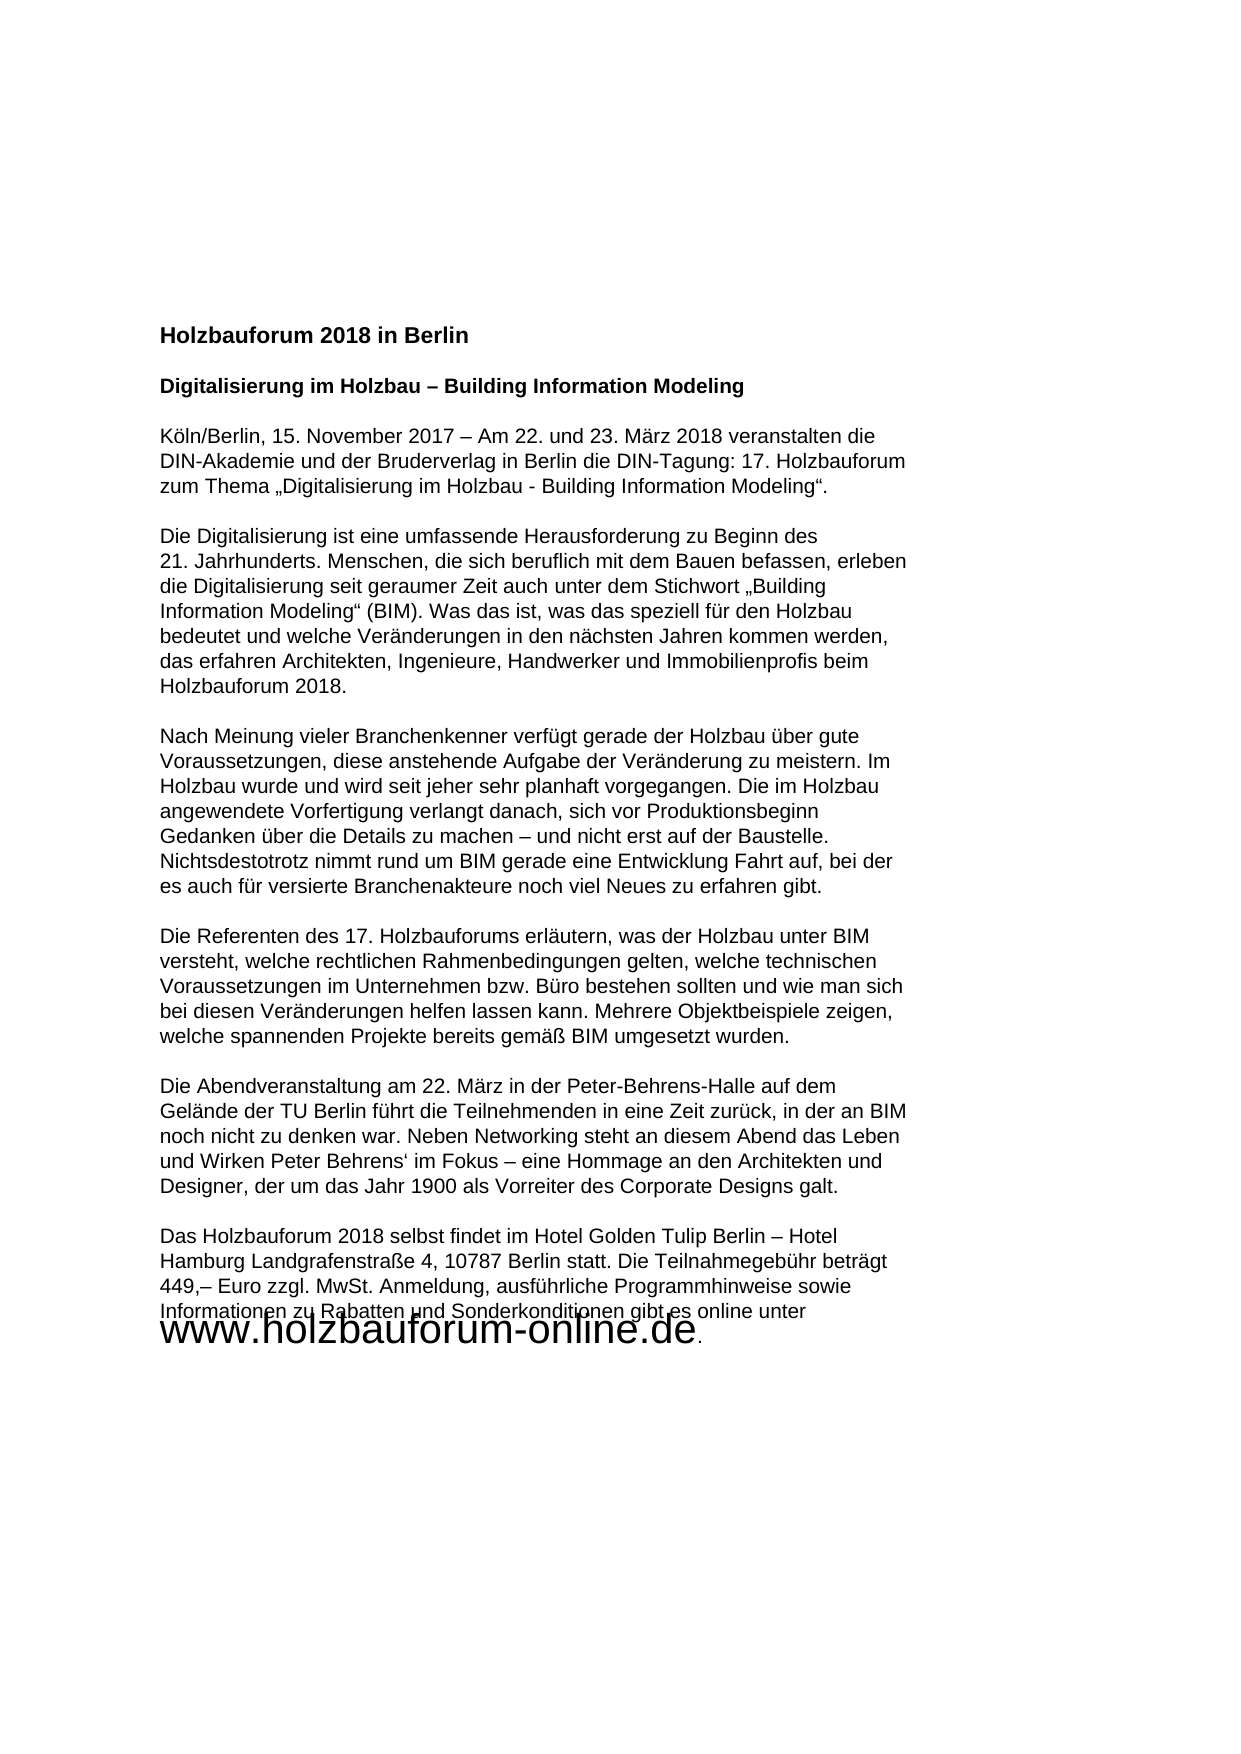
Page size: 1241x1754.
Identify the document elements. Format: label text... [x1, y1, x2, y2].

text Die Digitalisierung ist eine umfassende Herausforderung zu Beginn des 21. Jahrhunderts. Menschen, die sich beruflich mit dem Bauen befassen, erleben die Digitalisierung seit geraumer Zeit auch unter dem Stichwort „Building Information Modeling“ (BIM). Was das ist, was das speziell für den Holzbau bedeutet und welche Veränderungen in den nächsten Jahren kommen werden, das erfahren Architekten, Ingenieure, Handwerker und Immobilienprofis beim Holzbauforum 2018. [159, 523, 915, 698]
text Nach Meinung vieler Branchenkenner verfügt gerade der Holzbau über gute Voraussetzungen, diese anstehende Aufgabe der Veränderung zu meistern. Im Holzbau wurde und wird seit jeher sehr planhaft vorgegangen. Die im Holzbau angewendete Vorfertigung verlangt danach, sich vor Produktionsbeginn Gedanken über die Details zu machen – und nicht erst auf der Baustelle. Nichtsdestotrotz nimmt rund um BIM gerade eine Entwicklung Fahrt auf, bei der es auch für versierte Branchenakteure noch viel Neues zu erfahren gibt. [159, 723, 915, 898]
text Das Holzbauforum 2018 selbst findet im Hotel Golden Tulip Berlin – Hotel Hamburg Landgrafenstraße 4, 10787 Berlin statt. Die Teilnahmegebühr beträgt 449,– Euro zzgl. MwSt. Anmeldung, ausführliche Programmhinweise sowie Informationen zu Rabatten und Sonderkonditionen gibt es online unter www.holzbauforum-online.de. [159, 1223, 915, 1348]
text Köln/Berlin, 15. November 2017 – Am 22. und 23. März 2018 veranstalten die DIN-Akademie und der Bruderverlag in Berlin die DIN-Tagung: 17. Holzbauforum zum Thema „Digitalisierung im Holzbau - Building Information Modeling“. [159, 423, 915, 498]
text Die Abendveranstaltung am 22. März in der Peter-Behrens-Halle auf dem Gelände der TU Berlin führt die Teilnehmenden in eine Zeit zurück, in der an BIM noch nicht zu denken war. Neben Networking steht an diesem Abend das Leben und Wirken Peter Behrens‘ im Fokus – eine Hommage an den Architekten und Designer, der um das Jahr 1900 als Vorreiter des Corporate Designs galt. [159, 1073, 915, 1198]
text Die Referenten des 17. Holzbauforums erläutern, was der Holzbau unter BIM versteht, welche rechtlichen Rahmenbedingungen gelten, welche technischen Voraussetzungen im Unternehmen bzw. Büro bestehen sollten und wie man sich bei diesen Veränderungen helfen lassen kann. Mehrere Objektbeispiele zeigen, welche spannenden Projekte bereits gemäß BIM umgesetzt wurden. [159, 923, 915, 1048]
text Holzbauforum 2018 in Berlin [159, 323, 915, 348]
text Digitalisierung im Holzbau – Building Information Modeling [159, 373, 915, 398]
